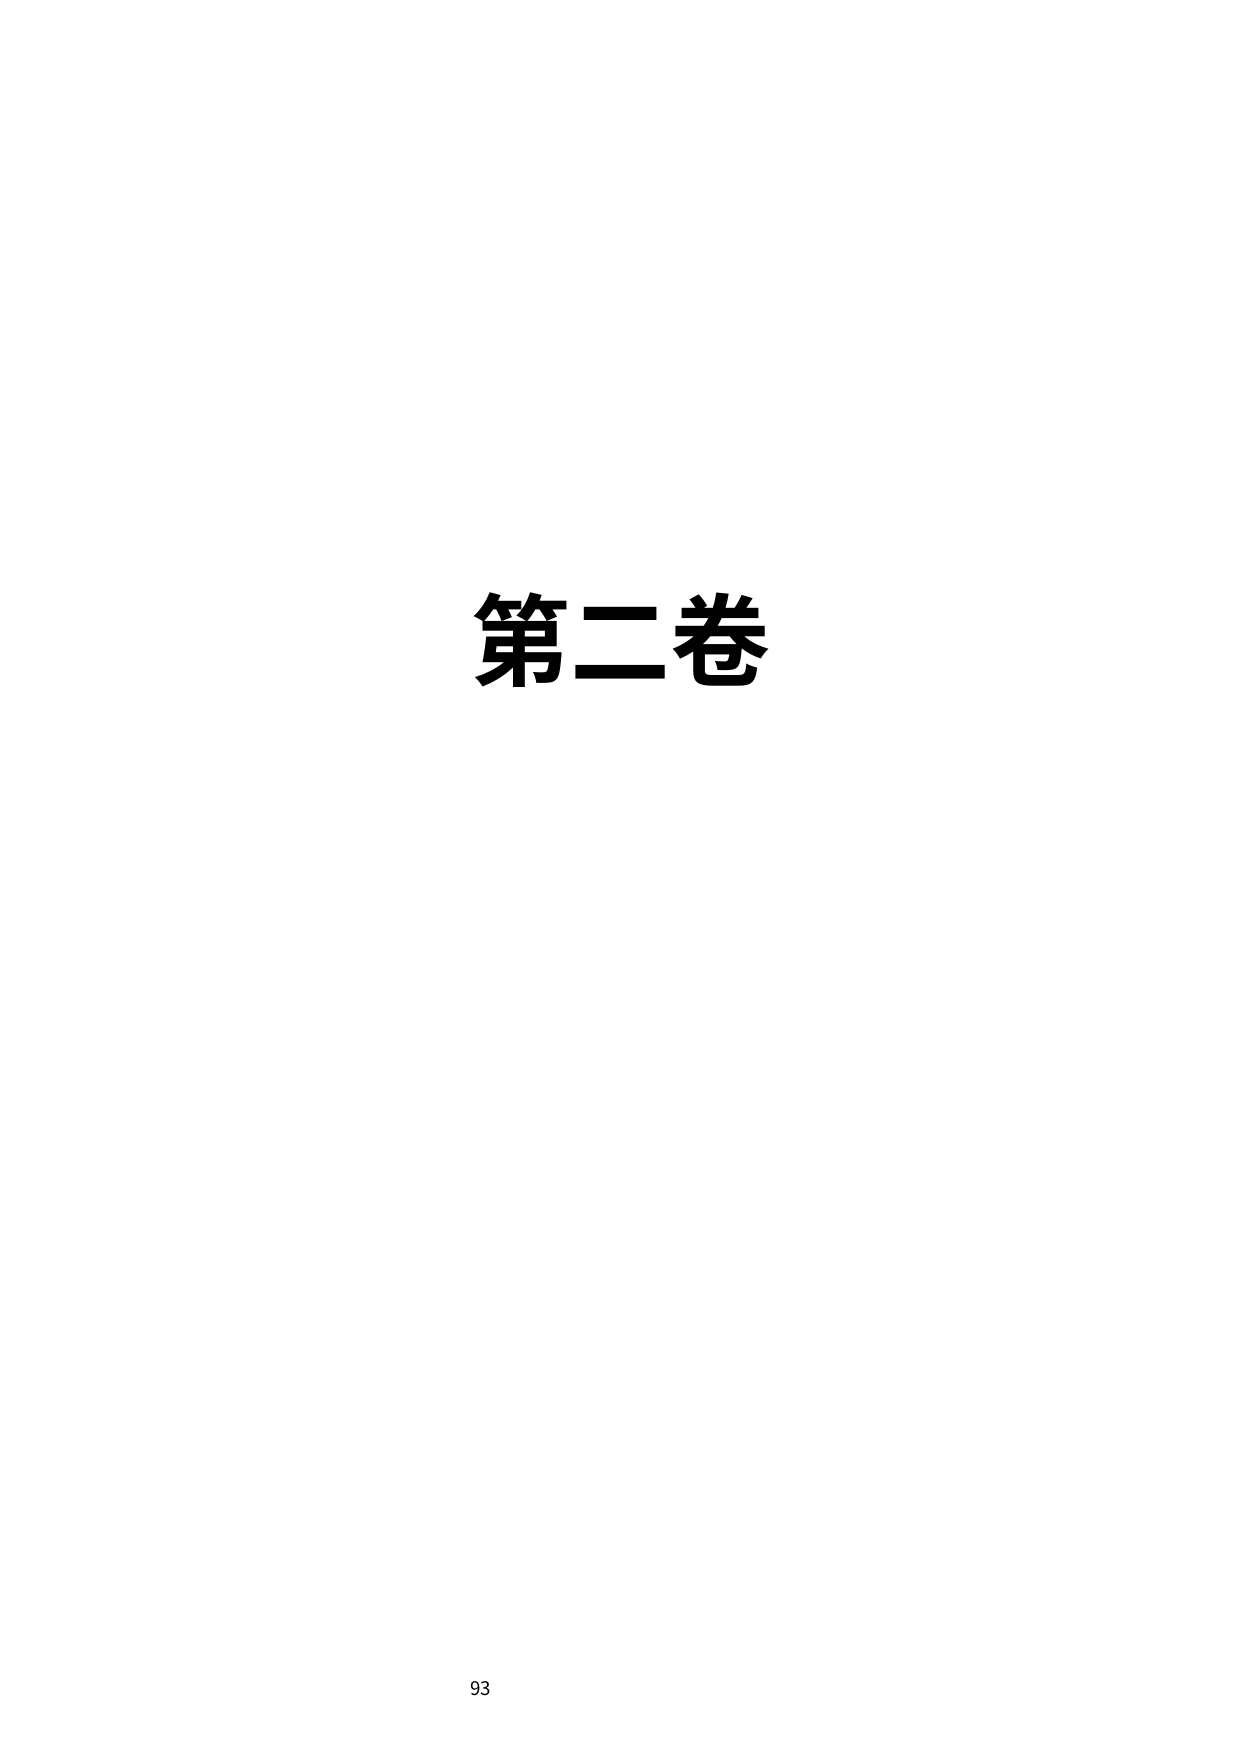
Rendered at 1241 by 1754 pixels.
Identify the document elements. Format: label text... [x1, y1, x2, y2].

subtitle 第二卷 [112, 562, 1128, 707]
